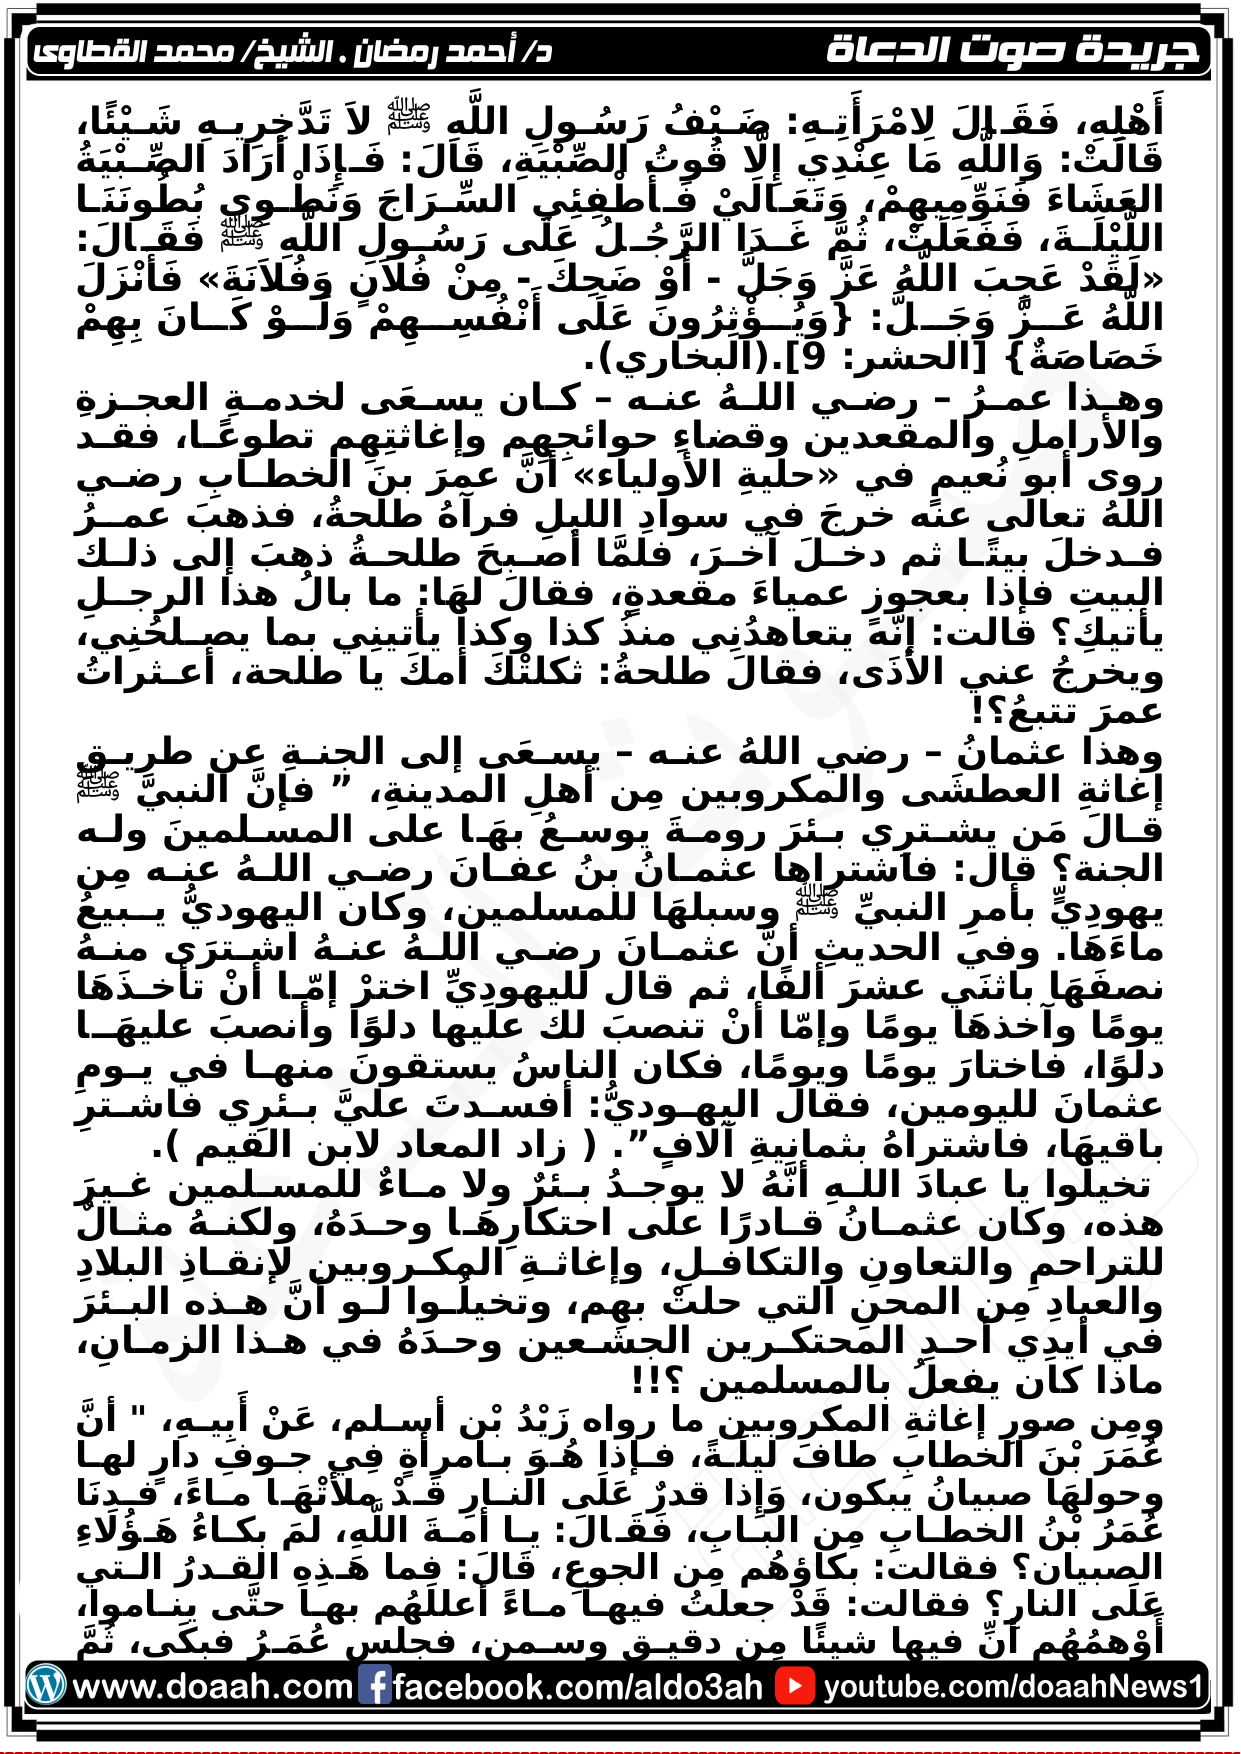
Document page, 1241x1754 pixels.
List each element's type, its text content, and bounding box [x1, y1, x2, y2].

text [75, 103, 1165, 378]
text وهذا عثمانُ – رضي اللهُ عنه – يسعَى إلى الجنةِ عن طريقِ إغاثةِ العطشَى والمكروبين مِن أهلِ المدينةِ، ” فإنَّ النبيَّ ﷺ قالَ مَن يشترِي بئرَ رومةَ يوسعُ بهَا على المسلمينَ وله الجنة؟ قال: فاشتراها عثمانُ بنُ عفانَ رضي اللهُ عنه مِن يهودِيٍّ بأمرِ النبيِّ ﷺ وسبلهَا للمسلمين، وكان اليهوديُّ يبيعُ ماءَهَا. وفي الحديثِ أنَّ عثمانَ رضي اللهُ عنهُ اشترَى منهُ نصفَهَا باثنَي عشرَ ألفًا، ثم قال لليهودِيِّ اخترْ إمّا أنْ تأخذَهَا يومًا وآخذهَا يومًا وإمّا أنْ تنصبَ لك عليها دلوًا وأنصبَ عليهَا دلوًا، فاختارَ يومًا ويومًا، فكان الناسُ يستقونَ منها في يومِ عثمانَ لليومين، فقال اليهوديُّ: أفسدتَ عليَّ بئرِي فاشترِ باقيهَا، فاشتراهُ بثمانيةِ آلافٍ”. ( زاد المعاد لابن القيم ). [75, 733, 1165, 1166]
text وهذا عمرُ – رضي اللهُ عنه – كان يسعَى لخدمةِ العجزةِ والأراملِ والمقعدين وقضاءِ حوائجِهِم وإغاثتِهِم تطوعًا، فقد روى أبو نُعيمٍ في «حليةِ الأولياء» أنَّ عمرَ بنَ الخطابِ رضي اللهُ تعالى عنه خرجَ في سوادِ الليلِ فرآهُ طلحةُ، فذهبَ عمرُ فدخلَ بيتًا ثم دخلَ آخرَ، فلمَّا أصبحَ طلحةُ ذهبَ إلى ذلك البيتِ فإذا بعجوزٍ عمياءَ مقعدةٍ، فقالَ لهَا: ما بالُ هذا الرجلِ يأتيكِ؟ قالت: إنَّه يتعاهدُنِي منذُ كذا وكذا يأتينِي بما يصلحُنِي، ويخرجُ عني الأذَى، فقالَ طلحةُ: ثكلتْكَ أمكَ يا طلحة، أعثراتُ عمرَ تتبعُ؟! [75, 378, 1165, 733]
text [75, 1402, 1165, 1662]
text تخيلُوا يا عبادَ اللهِ أنَّهُ لا يوجدُ بئرٌ ولا ماءٌ للمسلمين غيرَ هذه، وكان عثمانُ قادرًا على احتكارِهَا وحدَهُ، ولكنهُ مثالٌ للتراحمِ والتعاونِ والتكافلِ، وإغاثةِ المكروبين لإنقاذِ البلادِ والعبادِ مِن المحنِ التي حلتْ بهِم، وتخيلُوا لو أنَّ هذه البئرَ في أيدِي أحدِ المحتكرين الجشعين وحدَهُ في هذا الزمانِ، ماذا كان يفعلُ بالمسلمين ؟!! [75, 1166, 1165, 1402]
picture [0, 0, 1241, 1752]
